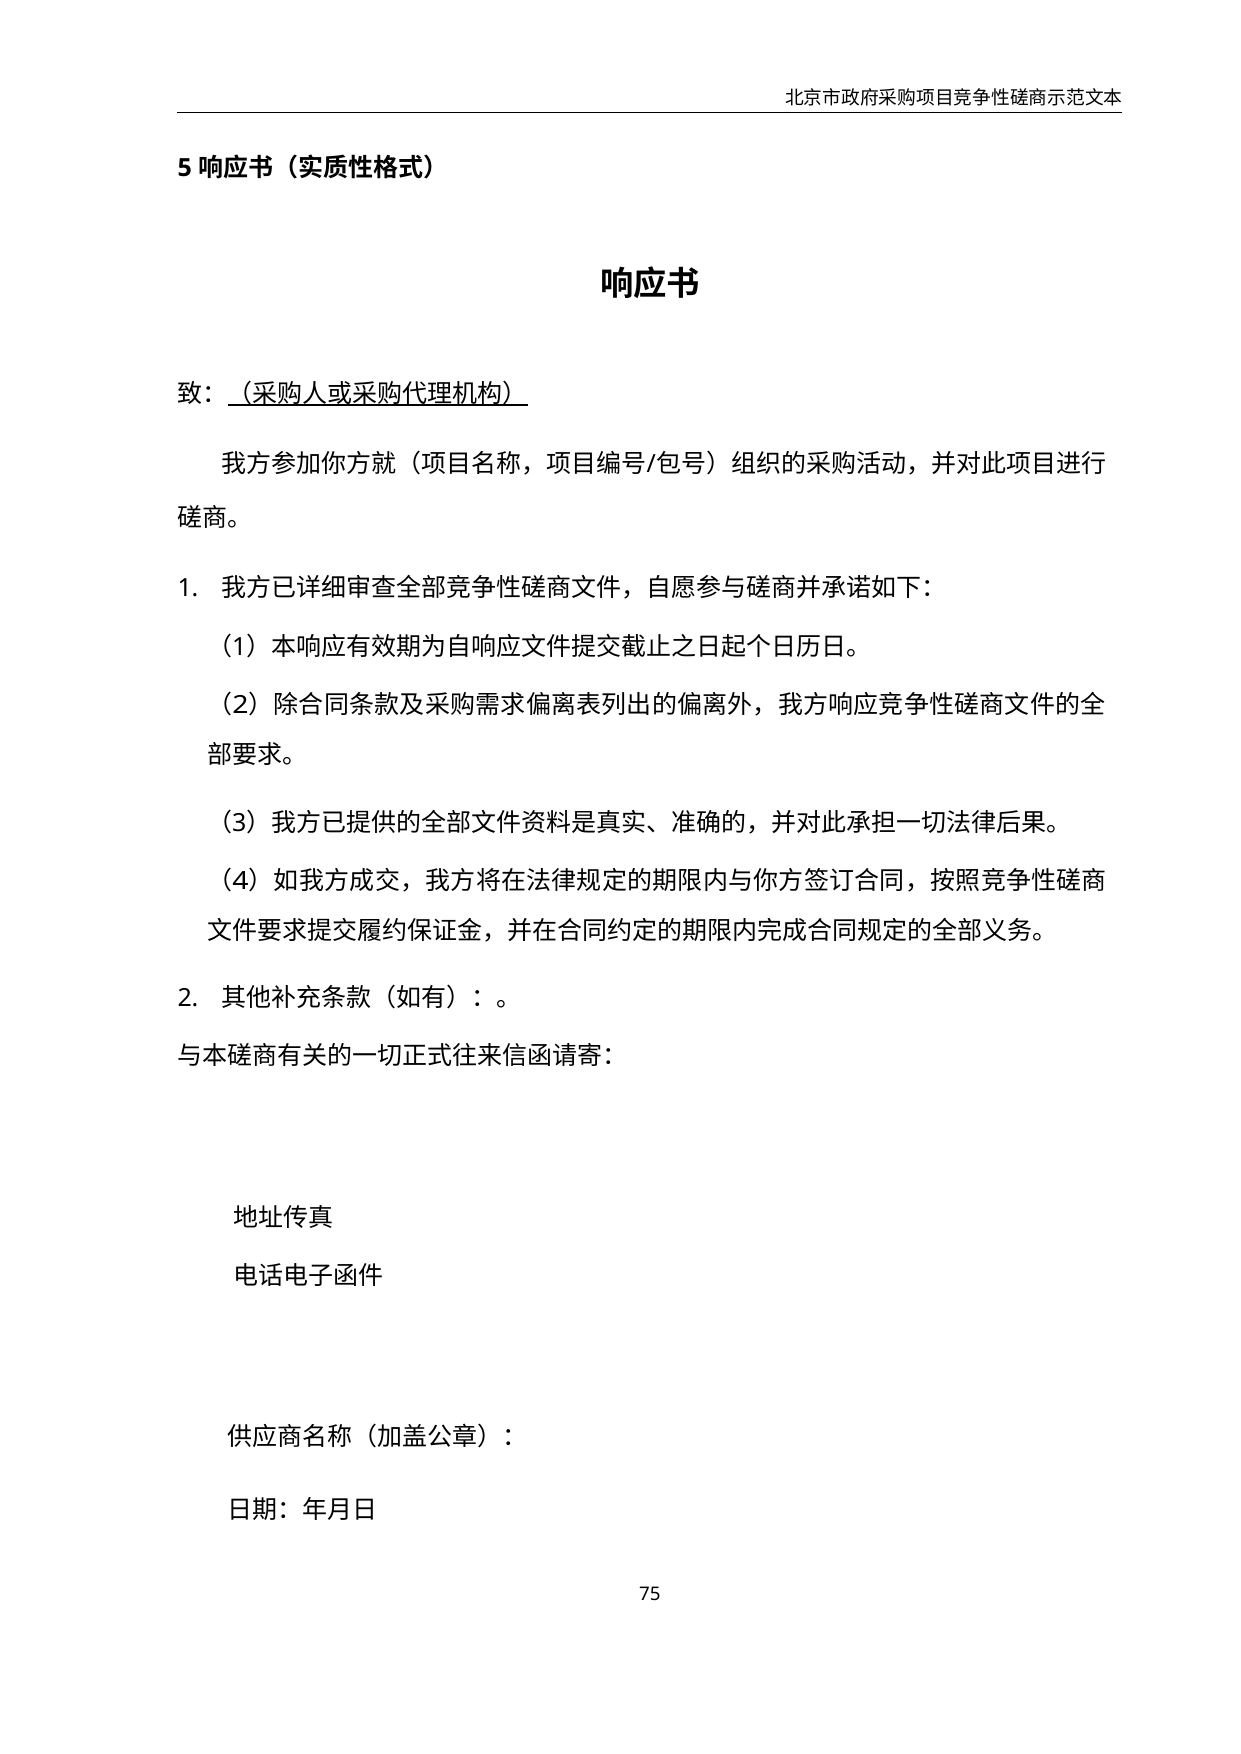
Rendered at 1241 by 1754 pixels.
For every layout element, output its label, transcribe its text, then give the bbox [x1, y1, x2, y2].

text 日期：年月日 [227, 1489, 1024, 1525]
list 其他补充条款（如有）：。 [177, 977, 1122, 1014]
text 我方参加你方就（项目名称，项目编号/包号）组织的采购活动，并对此项目进行磋商。 [177, 444, 1111, 533]
subtitle 5 响应书（实质性格式） [177, 148, 1122, 184]
text （4）如我方成交，我方将在法律规定的期限内与你方签订合同，按照竞争性磋商文件要求提交履约保证金，并在合同约定的期限内完成合同规定的全部义务。 [207, 861, 1111, 947]
list 我方已详细审查全部竞争性磋商文件，自愿参与磋商并承诺如下： [177, 568, 1122, 604]
text 供应商名称（加盖公章）： [227, 1416, 1024, 1452]
text （3）我方已提供的全部文件资料是真实、准确的，并对此承担一切法律后果。 [207, 802, 1122, 839]
text 响应书 [177, 257, 1122, 305]
text （1）本响应有效期为自响应文件提交截止之日起个日历日。 [207, 626, 1122, 662]
text （2）除合同条款及采购需求偏离表列出的偏离外，我方响应竞争性磋商文件的全部要求。 [207, 684, 1111, 771]
text 与本磋商有关的一切正式往来信函请寄： [177, 1036, 1122, 1072]
text 致：（采购人或采购代理机构） [177, 373, 1111, 409]
text 电话电子函件 [233, 1256, 1122, 1292]
text 地址传真 [233, 1197, 1122, 1234]
